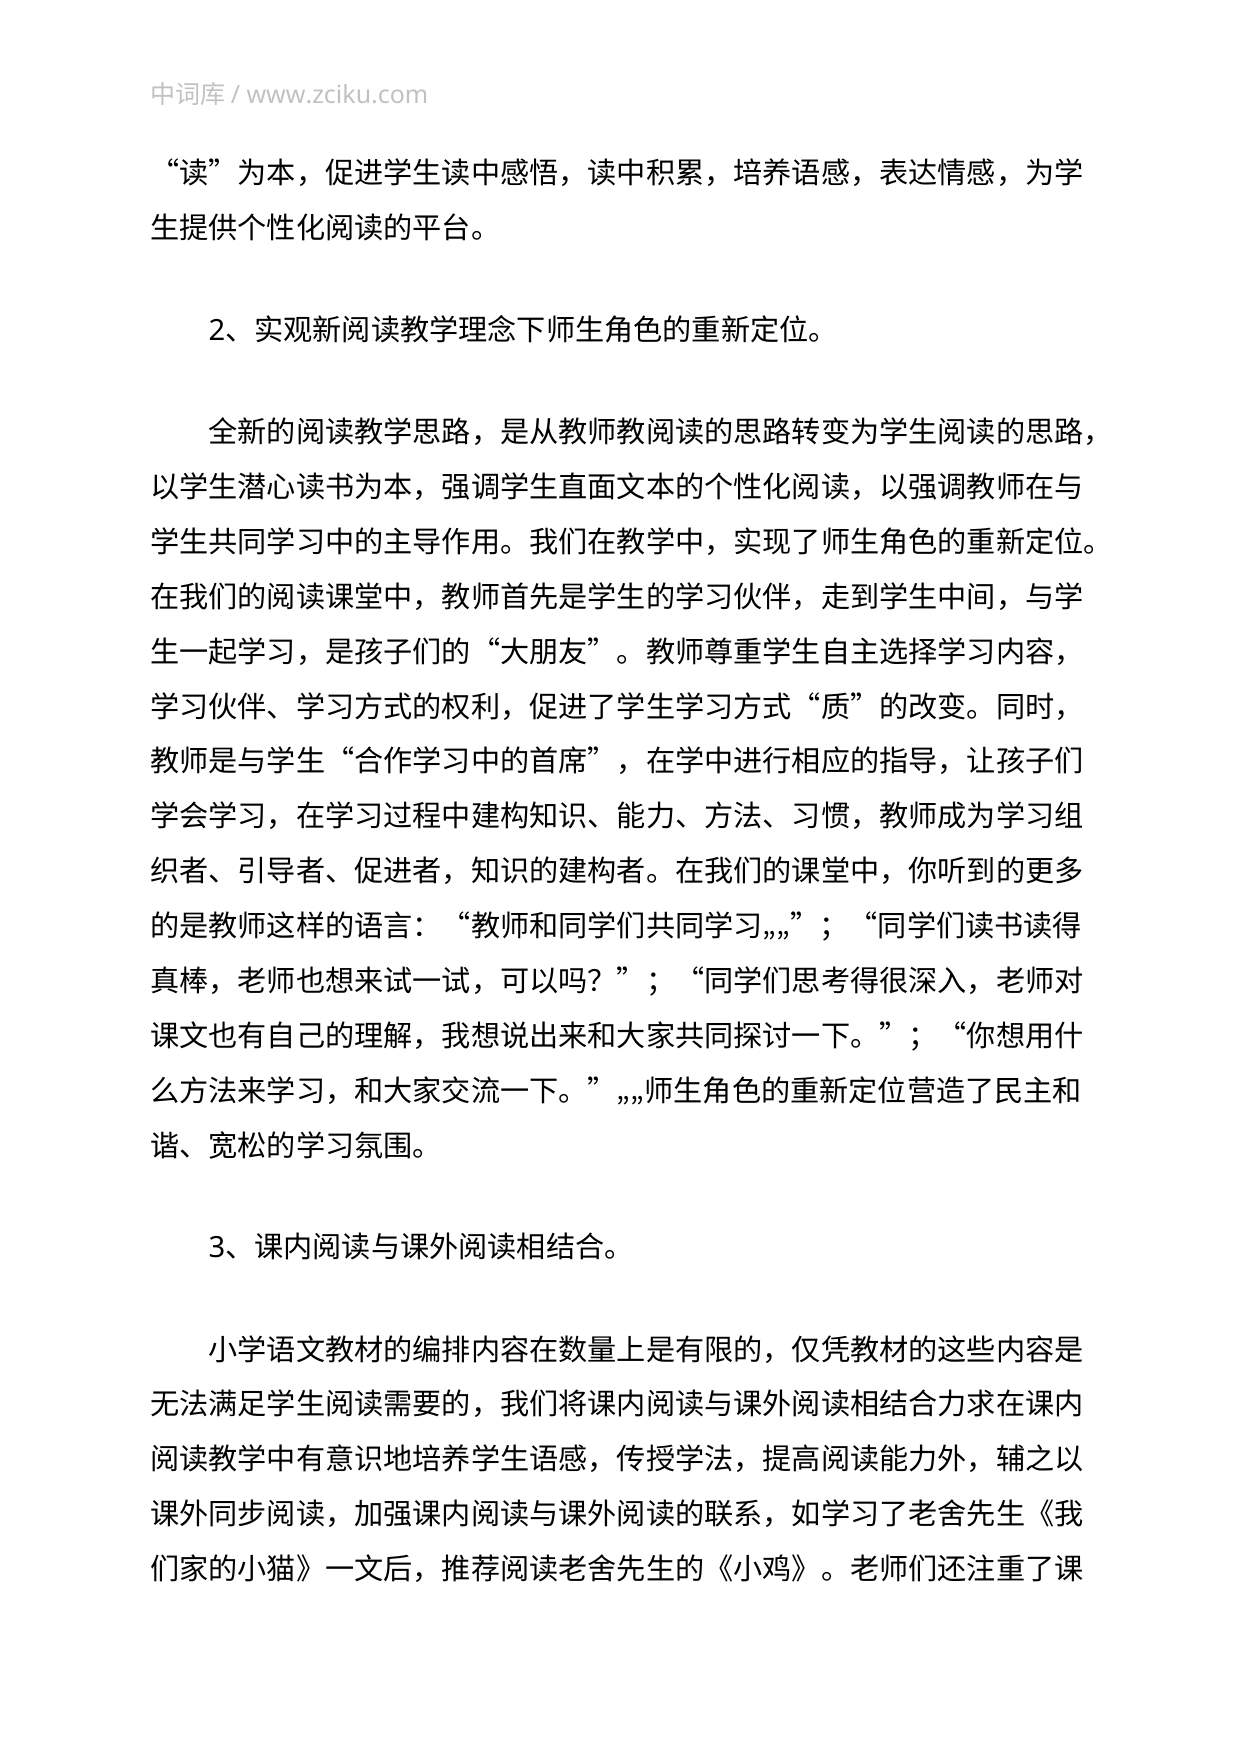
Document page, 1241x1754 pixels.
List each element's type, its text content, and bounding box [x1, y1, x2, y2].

text 3、课内阅读与课外阅读相结合。 [150, 1224, 1090, 1266]
text 全新的阅读教学思路，是从教师教阅读的思路转变为学生阅读的思路，以学生潜心读书为本，强调学生直面文本的个性化阅读，以强调教师在与学生共同学习中的主导作用。我们在教学中，实现了师生角色的重新定位。在我们的阅读课堂中，教师首先是学生的学习伙伴，走到学生中间，与学生一起学习，是孩子们的“大朋友”。教师尊重学生自主选择学习内容，学习伙伴、学习方式的权利，促进了学生学习方式“质”的改变。同时，教师是与学生“合作学习中的首席”，在学中进行相应的指导，让孩子们学会学习，在学习过程中建构知识、能力、方法、习惯，教师成为学习组织者、引导者、促进者，知识的建构者。在我们的课堂中，你听到的更多的是教师这样的语言：“教师和同学们共同学习„„”；“同学们读书读得真棒，老师也想来试一试，可以吗？”；“同学们思考得很深入，老师对课文也有自己的理解，我想说出来和大家共同探讨一下。”；“你想用什么方法来学习，和大家交流一下。”„„师生角色的重新定位营造了民主和谐、宽松的学习氛围。 [150, 409, 1090, 1164]
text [150, 150, 1090, 247]
text 2、实观新阅读教学理念下师生角色的重新定位。 [150, 307, 1090, 349]
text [150, 1326, 1090, 1588]
